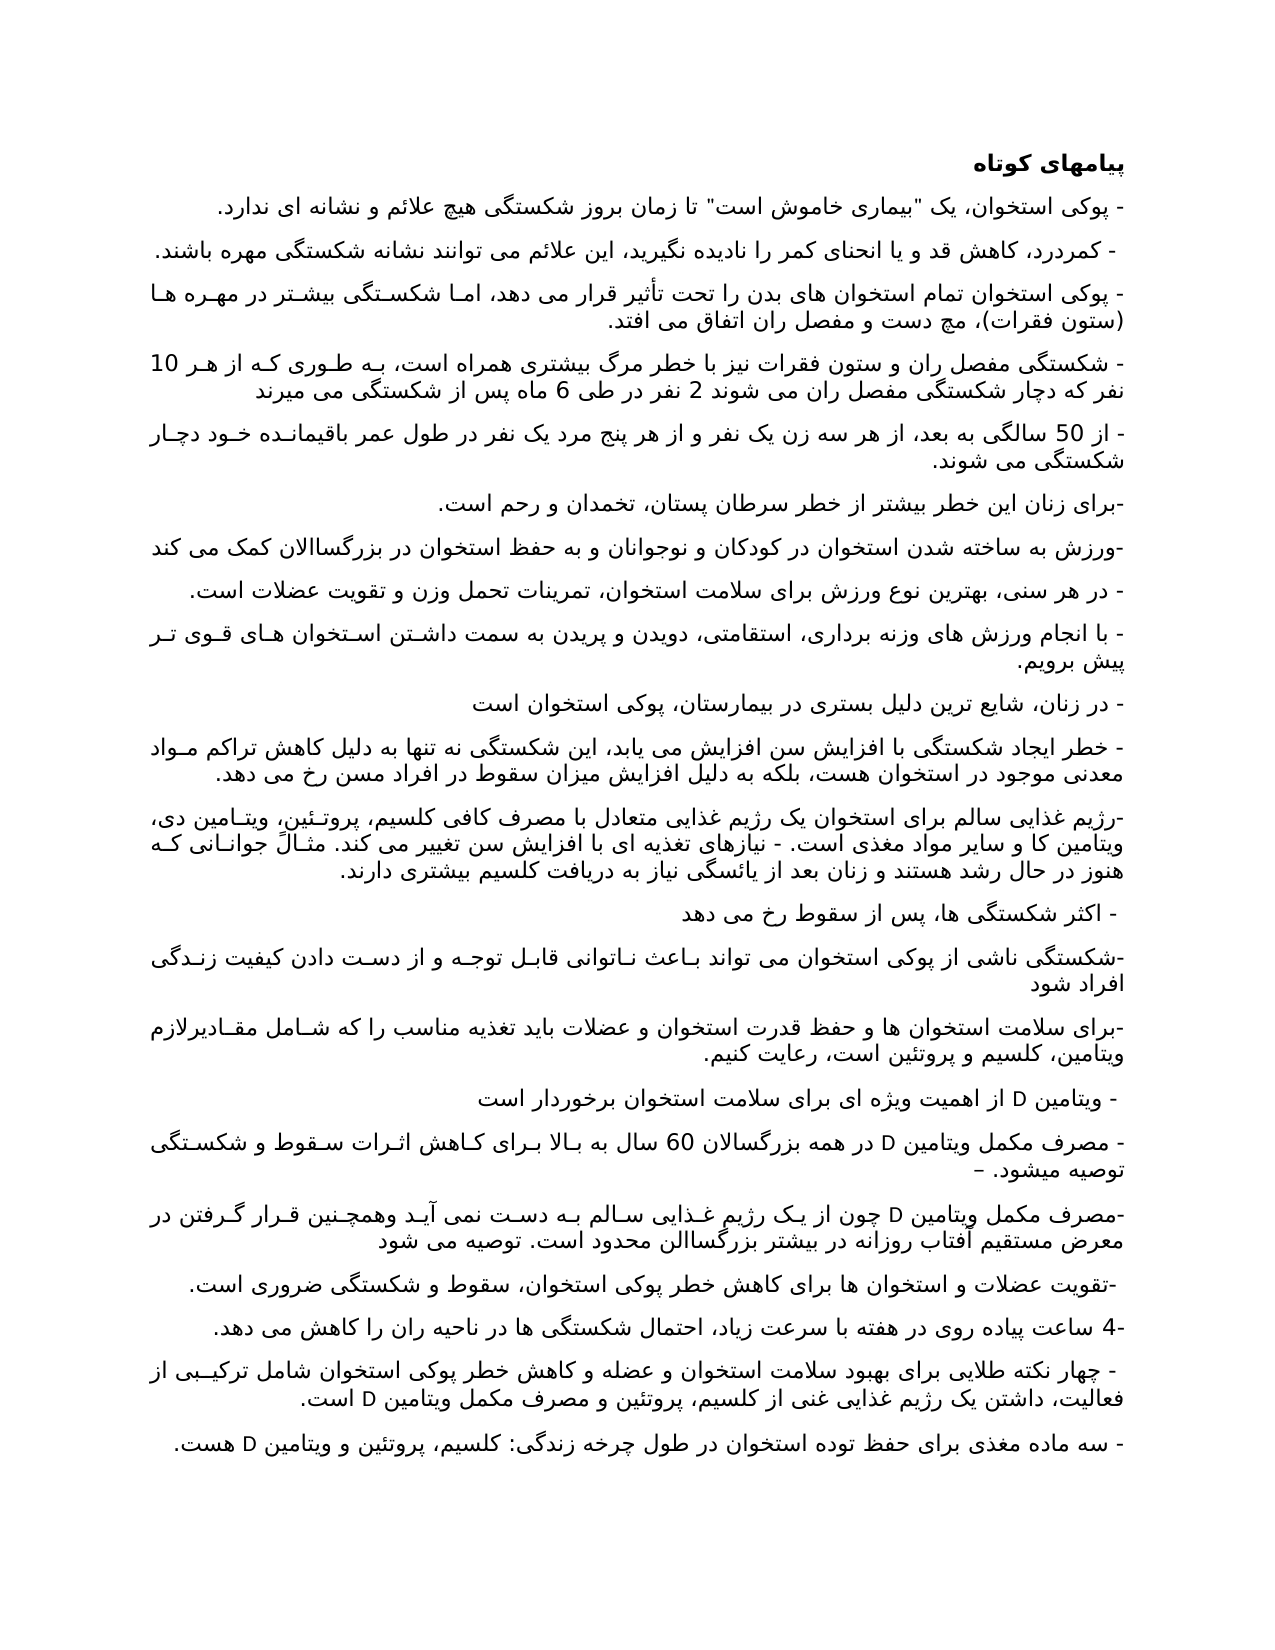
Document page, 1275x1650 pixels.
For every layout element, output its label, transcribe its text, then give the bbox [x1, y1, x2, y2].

text - در هر سنی، بهترین نوع ورزش برای سلامت استخوان، تمرینات تحمل وزن و تقویت عضلات است. [150, 577, 1125, 604]
text - چهار نکته طلایی برای بهبود سلامت استخوان و عضله و کاهش خطر پوکی استخوان شامل ترکیبی از فعالیت، داشتن یک رژیم غذایی غنی از کلسیم، پروتئین و مصرف مکمل ویتامین D است. [150, 1358, 1125, 1412]
text - مصرف مکمل ویتامین D در همه بزرگسالان 60 سال به بالا برای کاهش اثرات سقوط و شکستگی توصیه میشود. – [150, 1128, 1125, 1183]
text -تقویت عضلات و استخوان ها برای کاهش خطر پوکی استخوان، سقوط و شکستگی ضروری است. [150, 1271, 1125, 1298]
text پیامهای کوتاه [150, 150, 1125, 177]
text - از 50 سالگی به بعد، از هر سه زن یک نفر و از هر پنج مرد یک نفر در طول عمر باقیمانده خود دچار شکستگی می شوند. [150, 420, 1125, 474]
text -برای سلامت استخوان ها و حفظ قدرت استخوان و عضلات باید تغذیه مناسب را که شامل مقادیرلازم ویتامین، کلسیم و پروتئین است، رعایت کنیم. [150, 1014, 1125, 1067]
text - سه ماده مغذی برای حفظ توده استخوان در طول چرخه زندگی: کلسیم، پروتئین و ویتامین D هست. [150, 1429, 1125, 1457]
text -4 ساعت پیاده روی در هفته با سرعت زیاد، احتمال شکستگی ها در ناحیه ران را کاهش می دهد. [150, 1314, 1125, 1341]
text -مصرف مکمل ویتامین D چون از یک رژیم غذایی سالم به دست نمی آید وهمچنین قرار گرفتن در معرض مستقیم آفتاب روزانه در بیشتر بزرگساالن محدود است. توصیه می شود [150, 1200, 1125, 1254]
text - شکستگی مفصل ران و ستون فقرات نیز با خطر مرگ بیشتری همراه است، به طوری که از هر 10 نفر که دچار شکستگی مفصل ران می شوند 2 نفر در طی 6 ماه پس از شکستگی می میرند [150, 350, 1125, 404]
text - پوکی استخوان تمام استخوان های بدن را تحت تأثیر قرار می دهد، اما شکستگی بیشتر در مهره ها (ستون فقرات)، مچ دست و مفصل ران اتفاق می افتد. [150, 280, 1125, 334]
text - اکثر شکستگی ها، پس از سقوط رخ می دهد [150, 900, 1125, 927]
text -رژیم غذایی سالم برای استخوان یک رژیم غذایی متعادل با مصرف کافی کلسیم، پروتئین، ویتامین دی، ویتامین کا و سایر مواد مغذی است. - نیازهای تغذیه ای با افزایش سن تغییر می کند. مثالً جوانانی که هنوز در حال رشد هستند و زنان بعد از یائسگی نیاز به دریافت کلسیم بیشتری دارند. [150, 804, 1125, 884]
text - در زنان، شایع ترین دلیل بستری در بیمارستان، پوکی استخوان است [150, 690, 1125, 717]
list - پوکی استخوان، یک "بیماری خاموش است" تا زمان بروز شکستگی هیچ علائم و نشانه ای ندارد. [150, 193, 1124, 220]
text - خطر ایجاد شکستگی با افزایش سن افزایش می یابد، این شکستگی نه تنها به دلیل کاهش تراکم مواد معدنی موجود در استخوان هست، بلکه به دلیل افزایش میزان سقوط در افراد مسن رخ می دهد. [150, 734, 1125, 787]
text - با انجام ورزش های وزنه برداری، استقامتی، دویدن و پریدن به سمت داشتن استخوان های قوی تر پیش برویم. [150, 620, 1125, 674]
text - ویتامین D از اهمیت ویژه ای برای سلامت استخوان برخوردار است [150, 1084, 1125, 1112]
text -برای زنان این خطر بیشتر از خطر سرطان پستان، تخمدان و رحم است. [150, 490, 1125, 517]
text - کمردرد، کاهش قد و یا انحنای کمر را نادیده نگیرید، این علائم می توانند نشانه شکستگی مهره باشند. [150, 237, 1125, 264]
text -شکستگی ناشی از پوکی استخوان می تواند باعث ناتوانی قابل توجه و از دست دادن کیفیت زندگی افراد شود [150, 944, 1125, 997]
text -ورزش به ساخته شدن استخوان در کودکان و نوجوانان و به حفظ استخوان در بزرگساالان کمک می کند [150, 534, 1125, 560]
